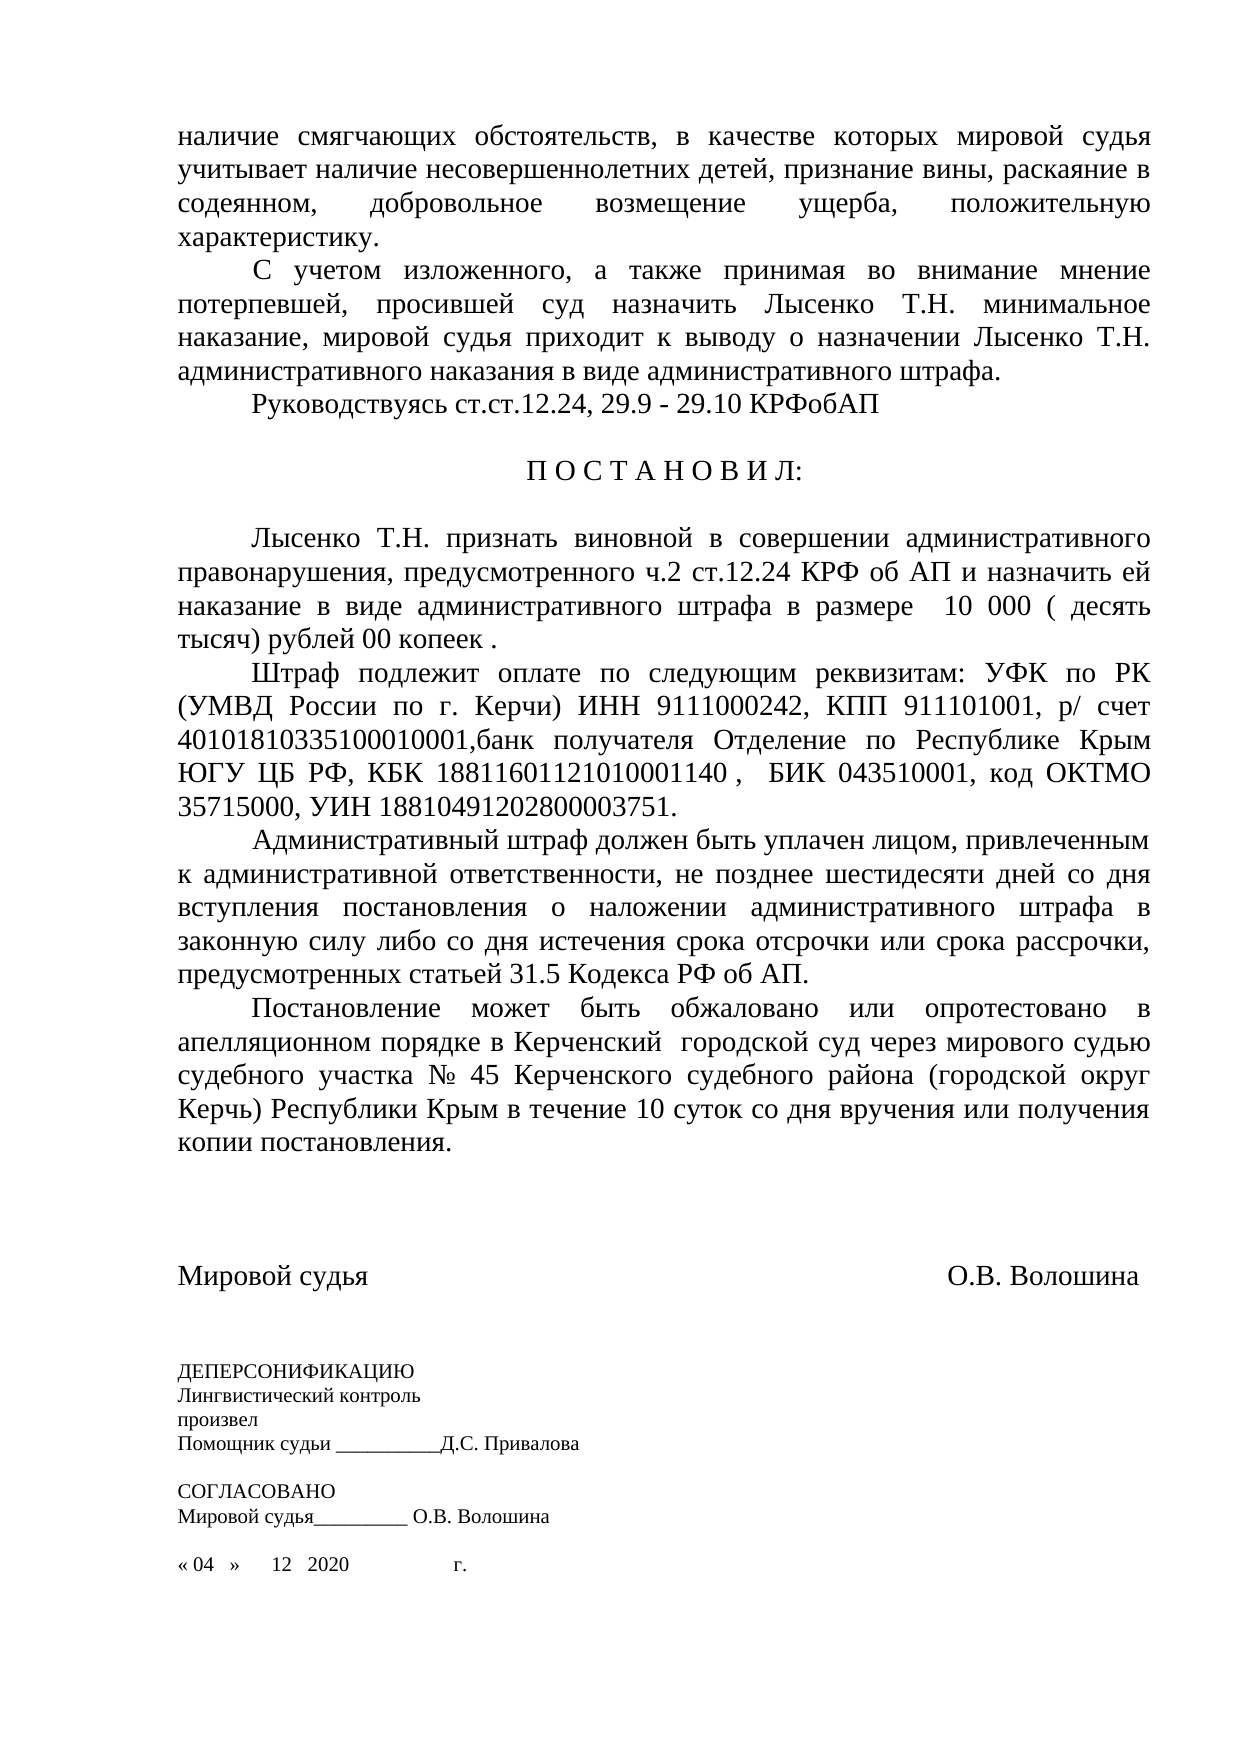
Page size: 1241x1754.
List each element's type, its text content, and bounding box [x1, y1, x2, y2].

text произвел [177, 1407, 1152, 1431]
text Постановление может быть обжаловано или опротестовано в апелляционном порядке в Керченский городской суд через мирового судью судебного участка № 45 Керченского судебного района (городской округ Керчь) Республики Крым в течение 10 суток со дня вручения или получения копии постановления. [177, 990, 1152, 1158]
text Административный штраф должен быть уплачен лицом, привлеченным к административной ответственности, не позднее шестидесяти дней со дня вступления постановления о наложении административного штрафа в законную силу либо со дня истечения срока отсрочки или срока рассрочки, предусмотренных статьей 31.5 Кодекса РФ об АП. [177, 822, 1152, 990]
text Лингвистический контроль [177, 1383, 1152, 1407]
text Штраф подлежит оплате по следующим реквизитам: УФК по РК (УМВД России по г. Керчи) ИНН 9111000242, КПП 911101001, р/ счет 40101810335100010001,банк получателя Отделение по Республике Крым ЮГУ ЦБ РФ, КБК 18811601121010001140 , БИК 043510001, код ОКТМО 35715000, УИН 18810491202800003751. [177, 655, 1152, 822]
text С учетом изложенного, а также принимая во внимание мнение потерпевшей, просившей суд назначить Лысенко Т.Н. минимальное наказание, мировой судья приходит к выводу о назначении Лысенко Т.Н. административного наказания в виде административного штрафа. [177, 252, 1152, 386]
text Мировой судья_________ О.В. Волошина [177, 1503, 1152, 1528]
text ДЕПЕРСОНИФИКАЦИЮ [177, 1359, 1152, 1383]
text Лысенко Т.Н. признать виновной в совершении административного правонарушения, предусмотренного ч.2 ст.12.24 КРФ об АП и назначить ей наказание в виде административного штрафа в размере 10 000 ( десять тысяч) рублей 00 копеек . [177, 521, 1152, 655]
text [177, 118, 1152, 252]
text Помощник судьи __________Д.С. Привалова [177, 1431, 1152, 1455]
text « 04 » 12 2020 г. [177, 1552, 1152, 1576]
text СОГЛАСОВАНО [177, 1479, 1152, 1503]
text П О С Т А Н О В И Л: [177, 453, 1152, 487]
text Руководствуясь ст.ст.12.24, 29.9 - 29.10 КРФобАП [177, 386, 1152, 420]
text Мировой судья О.В. Волошина [177, 1258, 1152, 1292]
